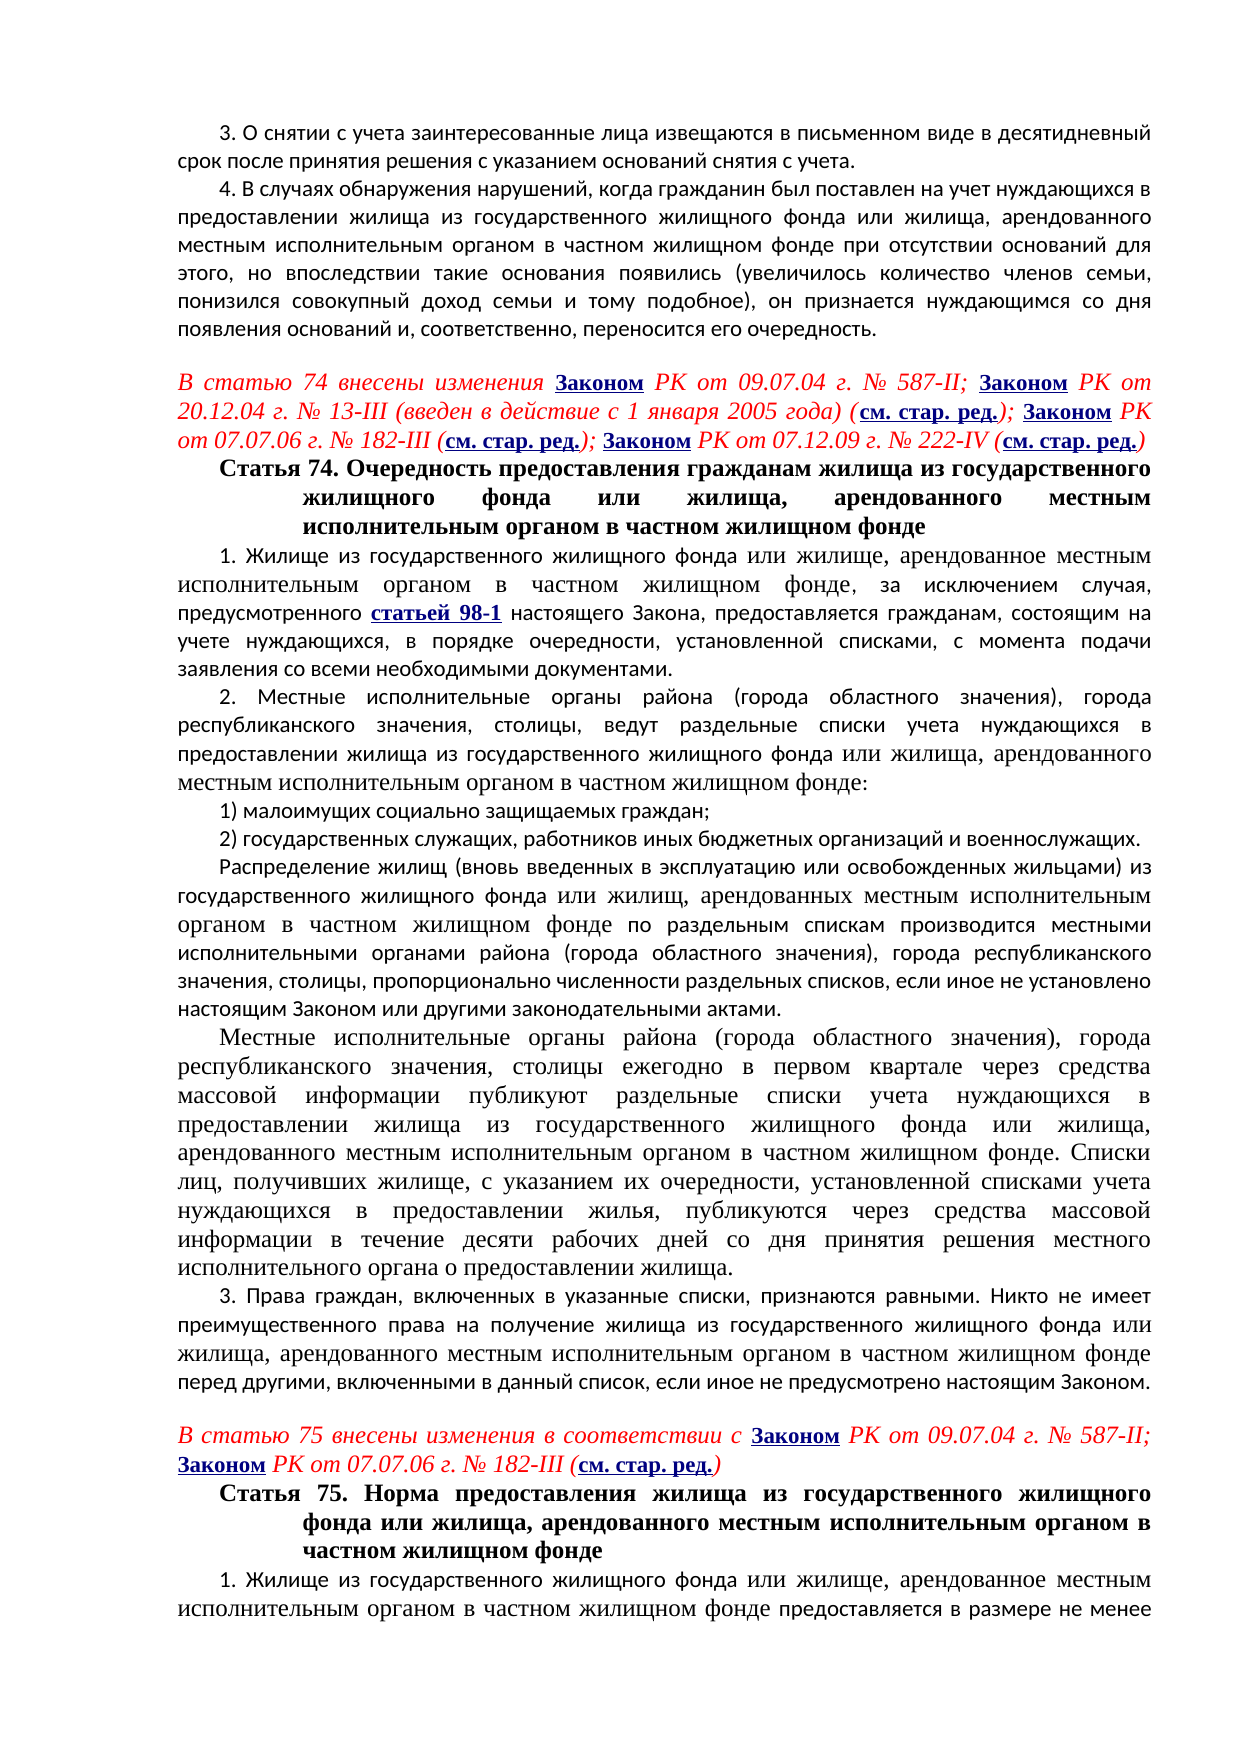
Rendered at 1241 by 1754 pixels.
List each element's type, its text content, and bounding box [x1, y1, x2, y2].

text В статью 74 внесены изменения Законом РК от 09.07.04 г. № 587-II; Законом РК от 20.12.04 г. № 13-III (введен в действие с 1 января 2005 года) (см. стар. ред.); Законом РК от 07.07.06 г. № 182-III (см. стар. ред.); Законом РК от 07.12.09 г. № 222-IV (см. стар. ред.) [177, 367, 1152, 453]
text Местные исполнительные органы района (города областного значения), города республиканского значения, столицы ежегодно в первом квартале через средства массовой информации публикуют раздельные списки учета нуждающихся в предоставлении жилища из государственного жилищного фонда или жилища, арендованного местным исполнительным органом в частном жилищном фонде. Списки лиц, получивших жилище, с указанием их очередности, установленной списками учета нуждающихся в предоставлении жилья, публикуются через средства массовой информации в течение десяти рабочих дней со дня принятия решения местного исполнительного органа о предоставлении жилища. [177, 1022, 1152, 1281]
text Распределение жилищ (вновь введенных в эксплуатацию или освобожденных жильцами) из государственного жилищного фонда или жилищ, арендованных местным исполнительным органом в частном жилищном фонде по раздельным спискам производится местными исполнительными органами района (города областного значения), города республиканского значения, столицы, пропорционально численности раздельных списков, если иное не установлено настоящим Законом или другими законодательными актами. [177, 852, 1152, 1022]
text 2) государственных служащих, работников иных бюджетных организаций и военнослужащих. [177, 824, 1152, 852]
text 3. О снятии с учета заинтересованные лица извещаются в письменном виде в десятидневный срок после принятия решения с указанием оснований снятия с учета. [177, 118, 1152, 174]
text В статью 75 внесены изменения в соответствии с Законом РК от 09.07.04 г. № 587-II; Законом РК от 07.07.06 г. № 182-III (см. стар. ред.) [177, 1420, 1152, 1478]
text 3. Права граждан, включенных в указанные списки, признаются равными. Никто не имеет преимущественного права на получение жилища из государственного жилищного фонда или жилища, арендованного местным исполнительным органом в частном жилищном фонде перед другими, включенными в данный список, если иное не предусмотрено настоящим Законом. [177, 1281, 1152, 1395]
text 1. Жилище из государственного жилищного фонда или жилище, арендованное местным исполнительным органом в частном жилищном фонде, за исключением случая, предусмотренного статьей 98-1 настоящего Закона, предоставляется гражданам, состоящим на учете нуждающихся, в порядке очередности, установленной списками, с момента подачи заявления со всеми необходимыми документами. [177, 540, 1152, 682]
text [177, 1564, 1152, 1622]
text 1) малоимущих социально защищаемых граждан; [177, 796, 1152, 824]
text Статья 74. Очередность предоставления гражданам жилища из государственного жилищного фонда или жилища, арендованного местным исполнительным органом в частном жилищном фонде [219, 453, 1152, 540]
text 4. В случаях обнаружения нарушений, когда гражданин был поставлен на учет нуждающихся в предоставлении жилища из государственного жилищного фонда или жилища, арендованного местным исполнительным органом в частном жилищном фонде при отсутствии оснований для этого, но впоследствии такие основания появились (увеличилось количество членов семьи, понизился совокупный доход семьи и тому подобное), он признается нуждающимся со дня появления оснований и, соответственно, переносится его очередность. [177, 174, 1152, 342]
text Статья 75. Норма предоставления жилища из государственного жилищного фонда или жилища, арендованного местным исполнительным органом в частном жилищном фонде [219, 1478, 1152, 1564]
text 2. Местные исполнительные органы района (города областного значения), города республиканского значения, столицы, ведут раздельные списки учета нуждающихся в предоставлении жилища из государственного жилищного фонда или жилища, арендованного местным исполнительным органом в частном жилищном фонде: [177, 682, 1152, 796]
